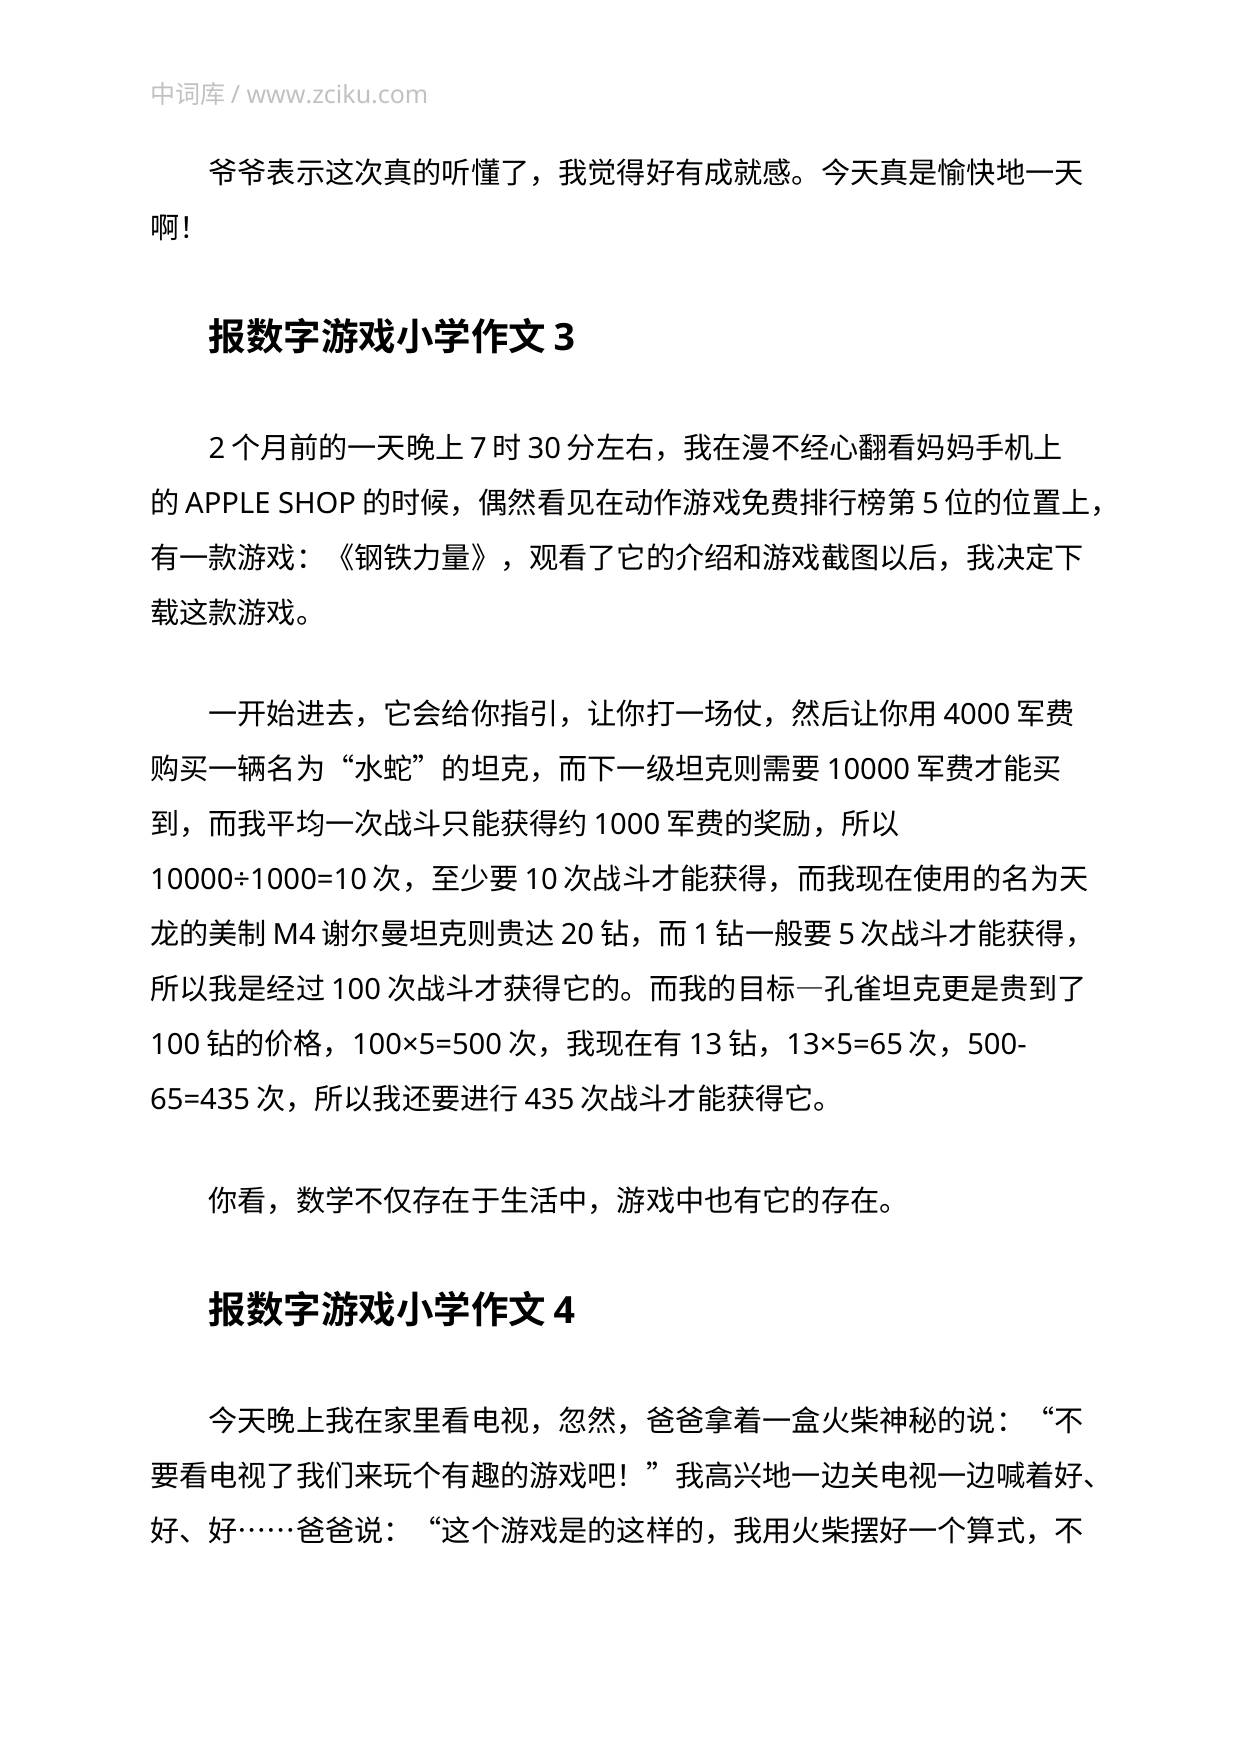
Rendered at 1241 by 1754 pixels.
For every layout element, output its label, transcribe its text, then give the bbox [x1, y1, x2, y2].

text 爷爷表示这次真的听懂了，我觉得好有成就感。今天真是愉快地一天啊！ [150, 150, 1090, 247]
text 你看，数学不仅存在于生活中，游戏中也有它的存在。 [150, 1178, 1090, 1220]
text 报数字游戏小学作文3 [150, 307, 1090, 361]
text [150, 1397, 1090, 1549]
text 2个月前的一天晚上7时30分左右，我在漫不经心翻看妈妈手机上的APPLE SHOP的时候，偶然看见在动作游戏免费排行榜第5位的位置上，有一款游戏：《钢铁力量》，观看了它的介绍和游戏截图以后，我决定下载这款游戏。 [150, 424, 1090, 631]
text 报数字游戏小学作文4 [150, 1280, 1090, 1334]
text 一开始进去，它会给你指引，让你打一场仗，然后让你用4000军费购买一辆名为“水蛇”的坦克，而下一级坦克则需要10000军费才能买到，而我平均一次战斗只能获得约1000军费的奖励，所以10000÷1000=10次，至少要10次战斗才能获得，而我现在使用的名为天龙的美制M4谢尔曼坦克则贵达20钻，而1钻一般要5次战斗才能获得，所以我是经过100次战斗才获得它的。而我的目标—孔雀坦克更是贵到了100钻的价格，100×5=500次，我现在有13钻，13×5=65次，500-65=435次，所以我还要进行435次战斗才能获得它。 [150, 691, 1090, 1118]
